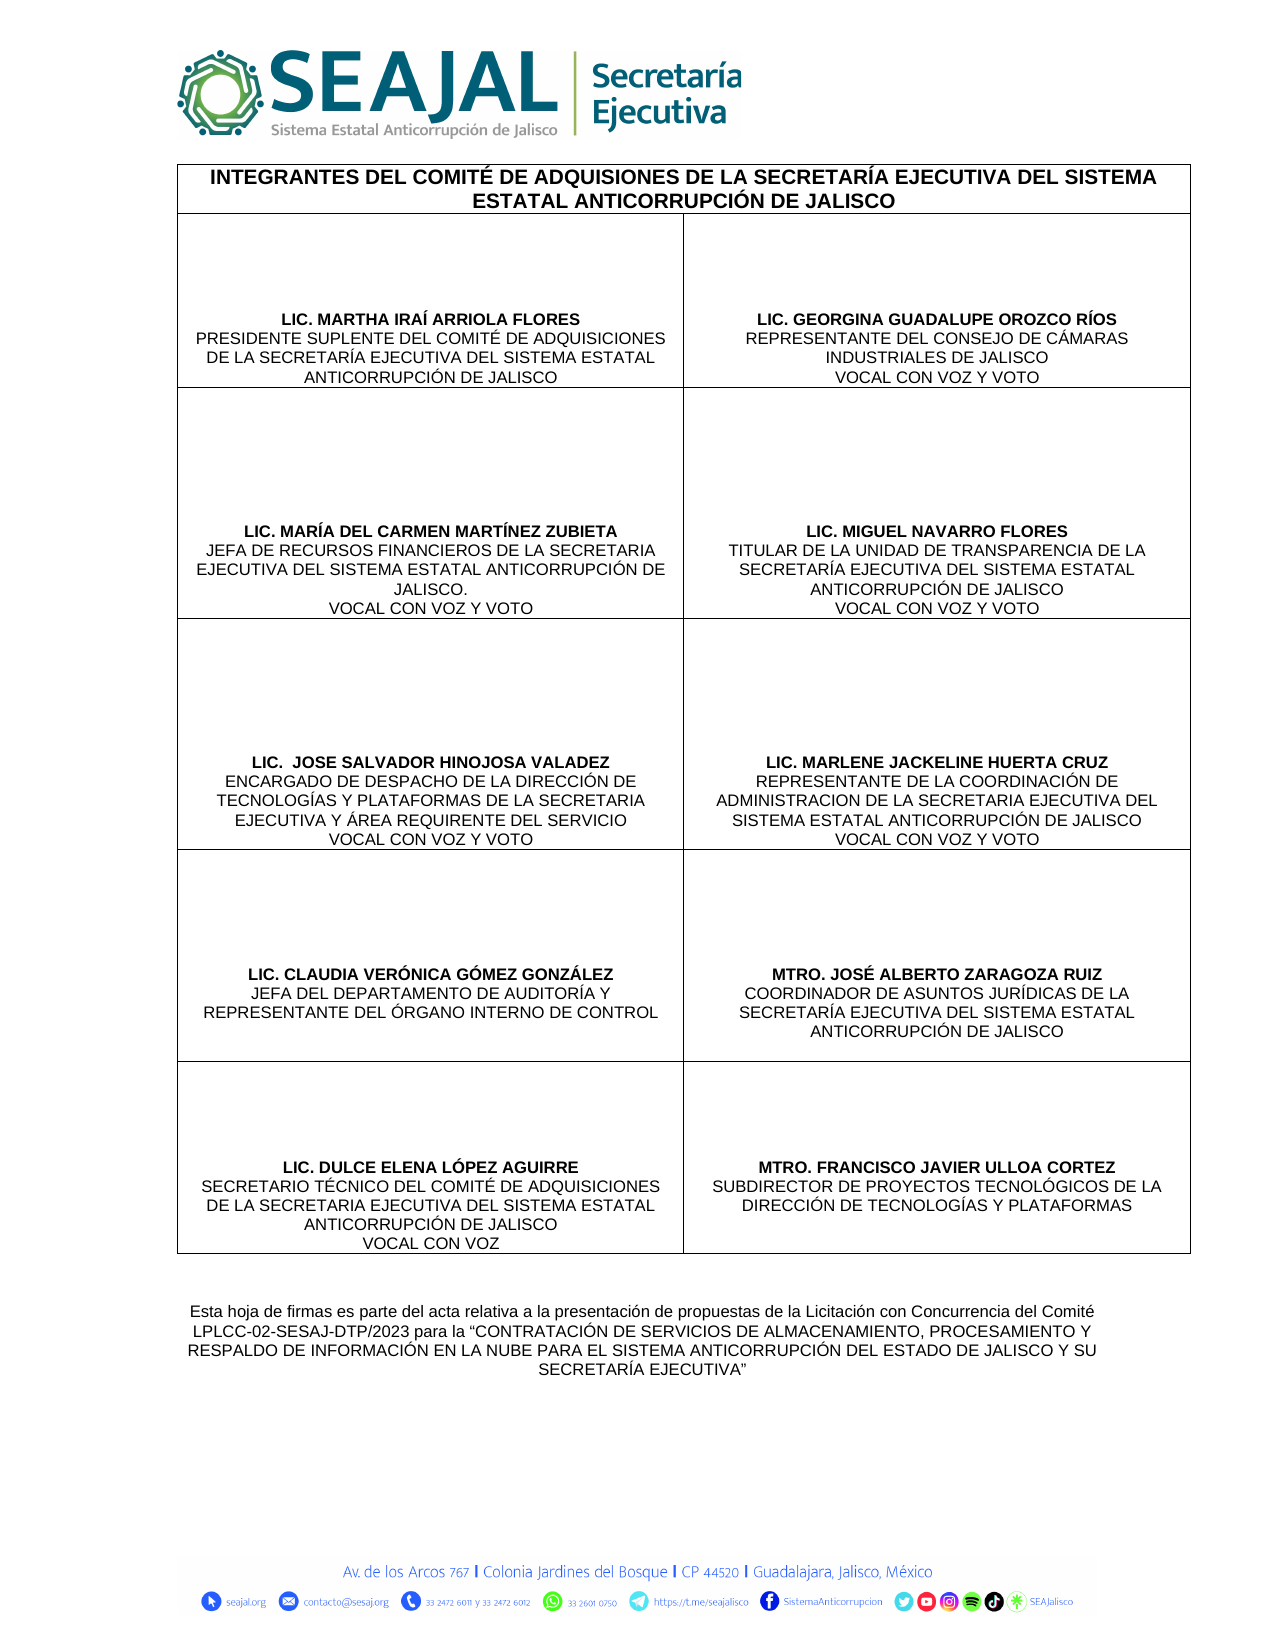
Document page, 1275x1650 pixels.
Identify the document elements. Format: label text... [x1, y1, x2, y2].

table_cell MTRO. JOSÉ ALBERTO ZARAGOZA RUIZ COORDINADOR DE ASUNTOS JURÍDICAS DE LA SECRETARÍA EJECUTIVA DEL SISTEMA ESTATAL ANTICORRUPCIÓN DE JALISCO [684, 850, 1190, 1061]
table_cell LIC. MARTHA IRAÍ ARRIOLA FLORES PRESIDENTE SUPLENTE DEL COMITÉ DE ADQUISICIONES DE LA SECRETARÍA EJECUTIVA DEL SISTEMA ESTATAL ANTICORRUPCIÓN DE JALISCO [178, 214, 683, 387]
table_cell LIC. GEORGINA GUADALUPE OROZCO RÍOS REPRESENTANTE DEL CONSEJO DE CÁMARAS INDUSTRIALES DE JALISCO VOCAL CON VOZ Y VOTO [684, 214, 1190, 387]
table_cell LIC. CLAUDIA VERÓNICA GÓMEZ GONZÁLEZ JEFA DEL DEPARTAMENTO DE AUDITORÍA Y REPRESENTANTE DEL ÓRGANO INTERNO DE CONTROL [178, 850, 683, 1061]
table_cell LIC. MARÍA DEL CARMEN MARTÍNEZ ZUBIETA JEFA DE RECURSOS FINANCIEROS DE LA SECRETARIA EJECUTIVA DEL SISTEMA ESTATAL ANTICORRUPCIÓN DE JALISCO. VOCAL CON VOZ Y VOTO [178, 388, 683, 618]
picture [177, 50, 742, 139]
table_cell LIC. DULCE ELENA LÓPEZ AGUIRRE SECRETARIO TÉCNICO DEL COMITÉ DE ADQUISICIONES DE LA SECRETARIA EJECUTIVA DEL SISTEMA ESTATAL ANTICORRUPCIÓN DE JALISCO VOCAL CON VOZ [178, 1062, 683, 1253]
table_cell LIC. JOSE SALVADOR HINOJOSA VALADEZ ENCARGADO DE DESPACHO DE LA DIRECCIÓN DE TECNOLOGÍAS Y PLATAFORMAS DE LA SECRETARIA EJECUTIVA Y ÁREA REQUIRENTE DEL SERVICIO VOCAL CON VOZ Y VOTO [178, 619, 683, 849]
table_header INTEGRANTES DEL COMITÉ DE ADQUISIONES DE LA SECRETARÍA EJECUTIVA DEL SISTEMA ESTATAL ANTICORRUPCIÓN DE JALISCO [178, 165, 1190, 213]
table_cell LIC. MIGUEL NAVARRO FLORES TITULAR DE LA UNIDAD DE TRANSPARENCIA DE LA SECRETARÍA EJECUTIVA DEL SISTEMA ESTATAL ANTICORRUPCIÓN DE JALISCO VOCAL CON VOZ Y VOTO [684, 388, 1190, 618]
text Esta hoja de firmas es parte del acta relativa a la presentación de propuestas de la Licitación con Concurrencia del Comité LPLCC-02-SESAJ-DTP/2023 para la “CONTRATACIÓN DE SERVICIOS DE ALMACENAMIENTO, PROCESAMIENTO Y RESPALDO DE INFORMACIÓN EN LA NUBE PARA EL SISTEMA ANTICORRUPCIÓN DEL ESTADO DE JALISCO Y SU SECRETARÍA EJECUTIVA” [177, 1302, 1107, 1379]
table_cell LIC. MARLENE JACKELINE HUERTA CRUZ REPRESENTANTE DE LA COORDINACIÓN DE ADMINISTRACION DE LA SECRETARIA EJECUTIVA DEL SISTEMA ESTATAL ANTICORRUPCIÓN DE JALISCO VOCAL CON VOZ Y VOTO [684, 619, 1190, 849]
picture [177, 1557, 1098, 1615]
table_cell MTRO. FRANCISCO JAVIER ULLOA CORTEZ SUBDIRECTOR DE PROYECTOS TECNOLÓGICOS DE LA DIRECCIÓN DE TECNOLOGÍAS Y PLATAFORMAS [684, 1062, 1190, 1253]
